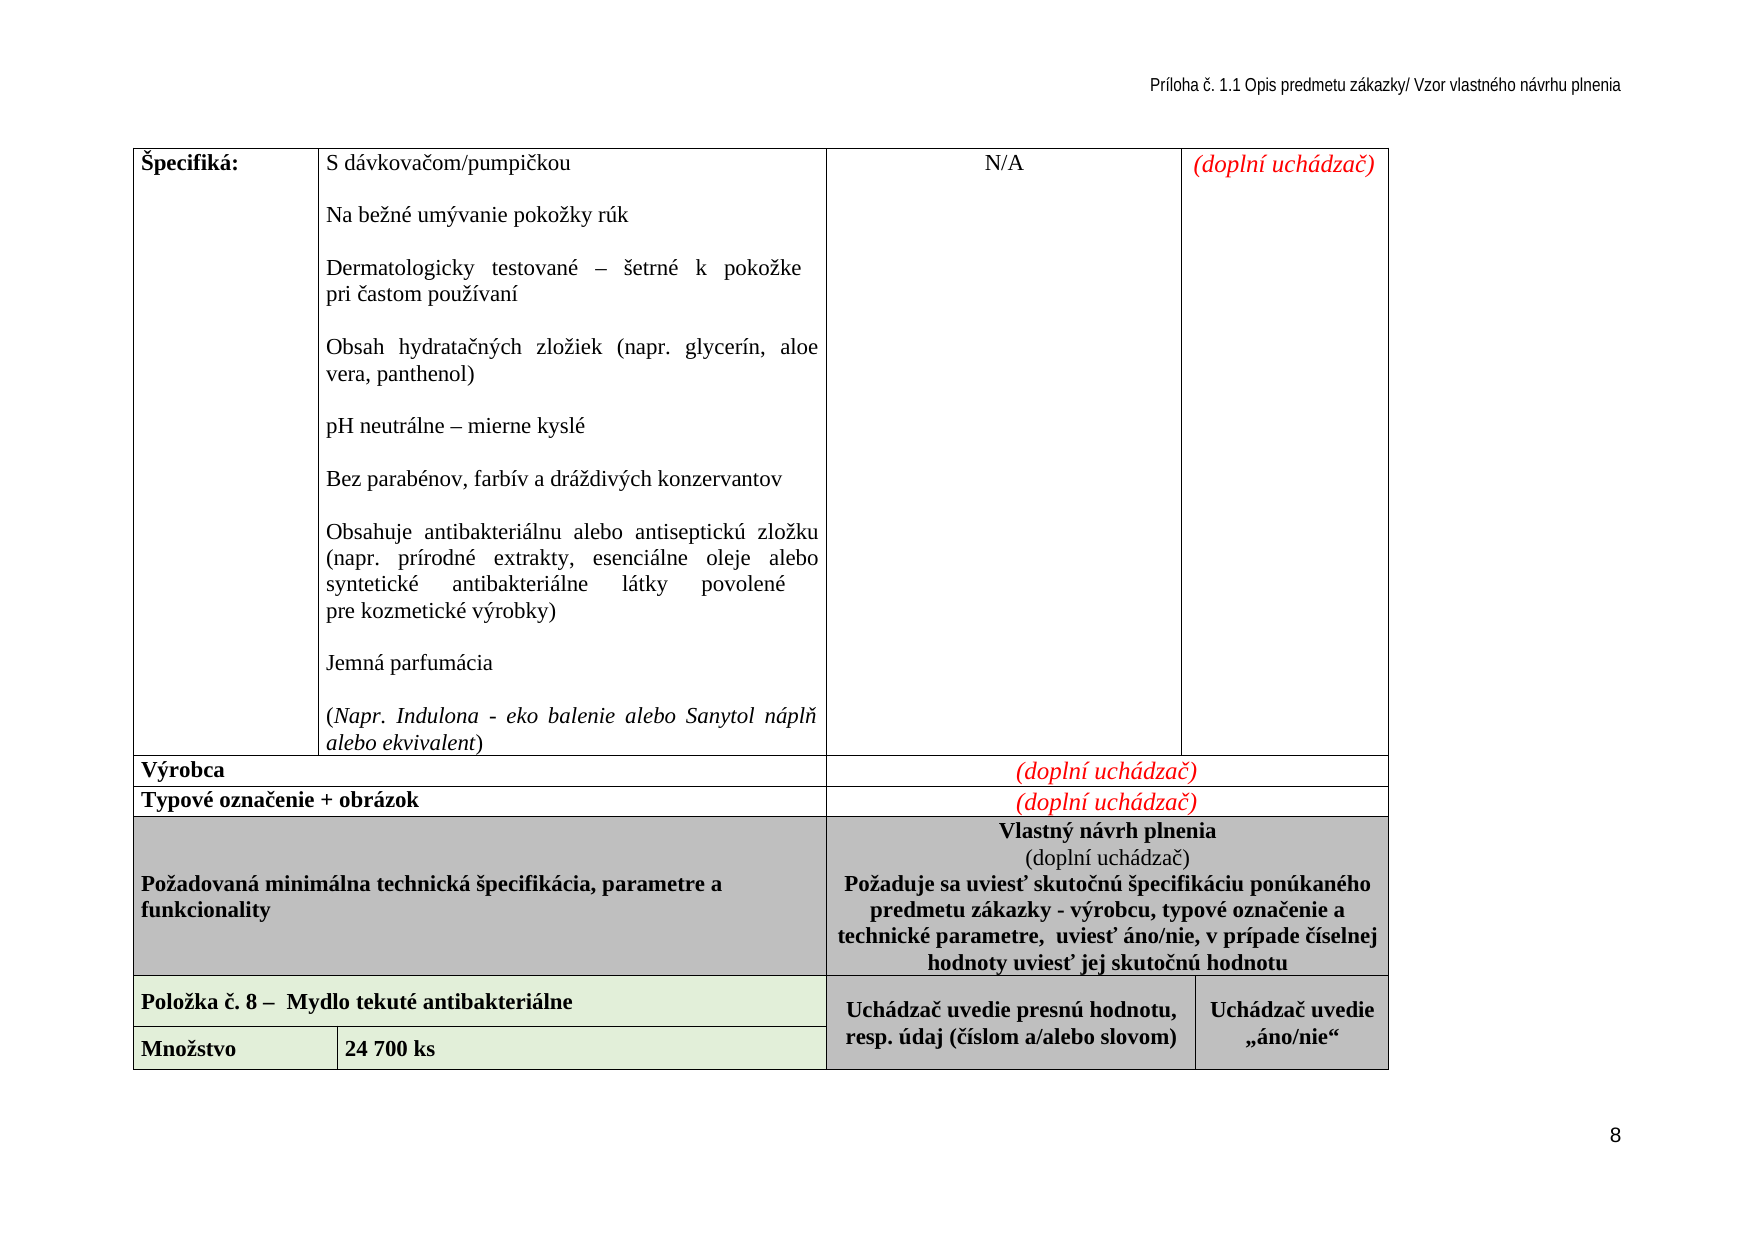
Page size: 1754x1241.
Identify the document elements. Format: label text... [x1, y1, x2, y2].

table_cell Uchádzač uvedie presnú hodnotu, resp. údaj (číslom a/alebo slovom) [827, 976, 1195, 1069]
table_cell Typové označenie + obrázok [134, 787, 826, 816]
table_cell (doplní uchádzač) [827, 756, 1388, 786]
table_cell Požadovaná minimálna technická špecifikácia, parametre a funkcionality [134, 817, 826, 975]
table_cell (doplní uchádzač) [827, 787, 1388, 816]
table_cell Výrobca [134, 756, 826, 786]
table_cell 24 700 ks [338, 1027, 826, 1069]
table_cell Špecifiká: [134, 149, 318, 755]
table_cell N/A [827, 149, 1181, 755]
table_cell (doplní uchádzač) [1182, 149, 1388, 755]
table_cell Vlastný návrh plnenia (doplní uchádzač) Požaduje sa uviesť skutočnú špecifikáciu ponúkaného predmetu zákazky - výrobcu, typové označenie a technické parametre, uviesť áno/nie, v prípade číselnej hodnoty uviesť jej skutočnú hodnotu [827, 817, 1388, 975]
table_cell S dávkovačom/pumpičkou Na bežné umývanie pokožky rúk Dermatologicky testované – šetrné k pokožke pri častom používaní Obsah hydratačných zložiek (napr. glycerín, aloe vera, panthenol) pH neutrálne – mierne kyslé Bez parabénov, farbív a dráždivých konzervantov Obsahuje antibakteriálnu alebo antiseptickú zložku (napr. prírodné extrakty, esenciálne oleje alebo syntetické antibakteriálne látky povolené pre kozmetické výrobky) Jemná parfumácia (Napr. Indulona - eko balenie alebo Sanytol náplň alebo ekvivalent) [319, 149, 826, 755]
table_cell Množstvo [134, 1027, 337, 1069]
table_cell Uchádzač uvedie „áno/nie“ [1196, 976, 1388, 1069]
table_cell Položka č. 8 – Mydlo tekuté antibakteriálne [134, 976, 826, 1026]
